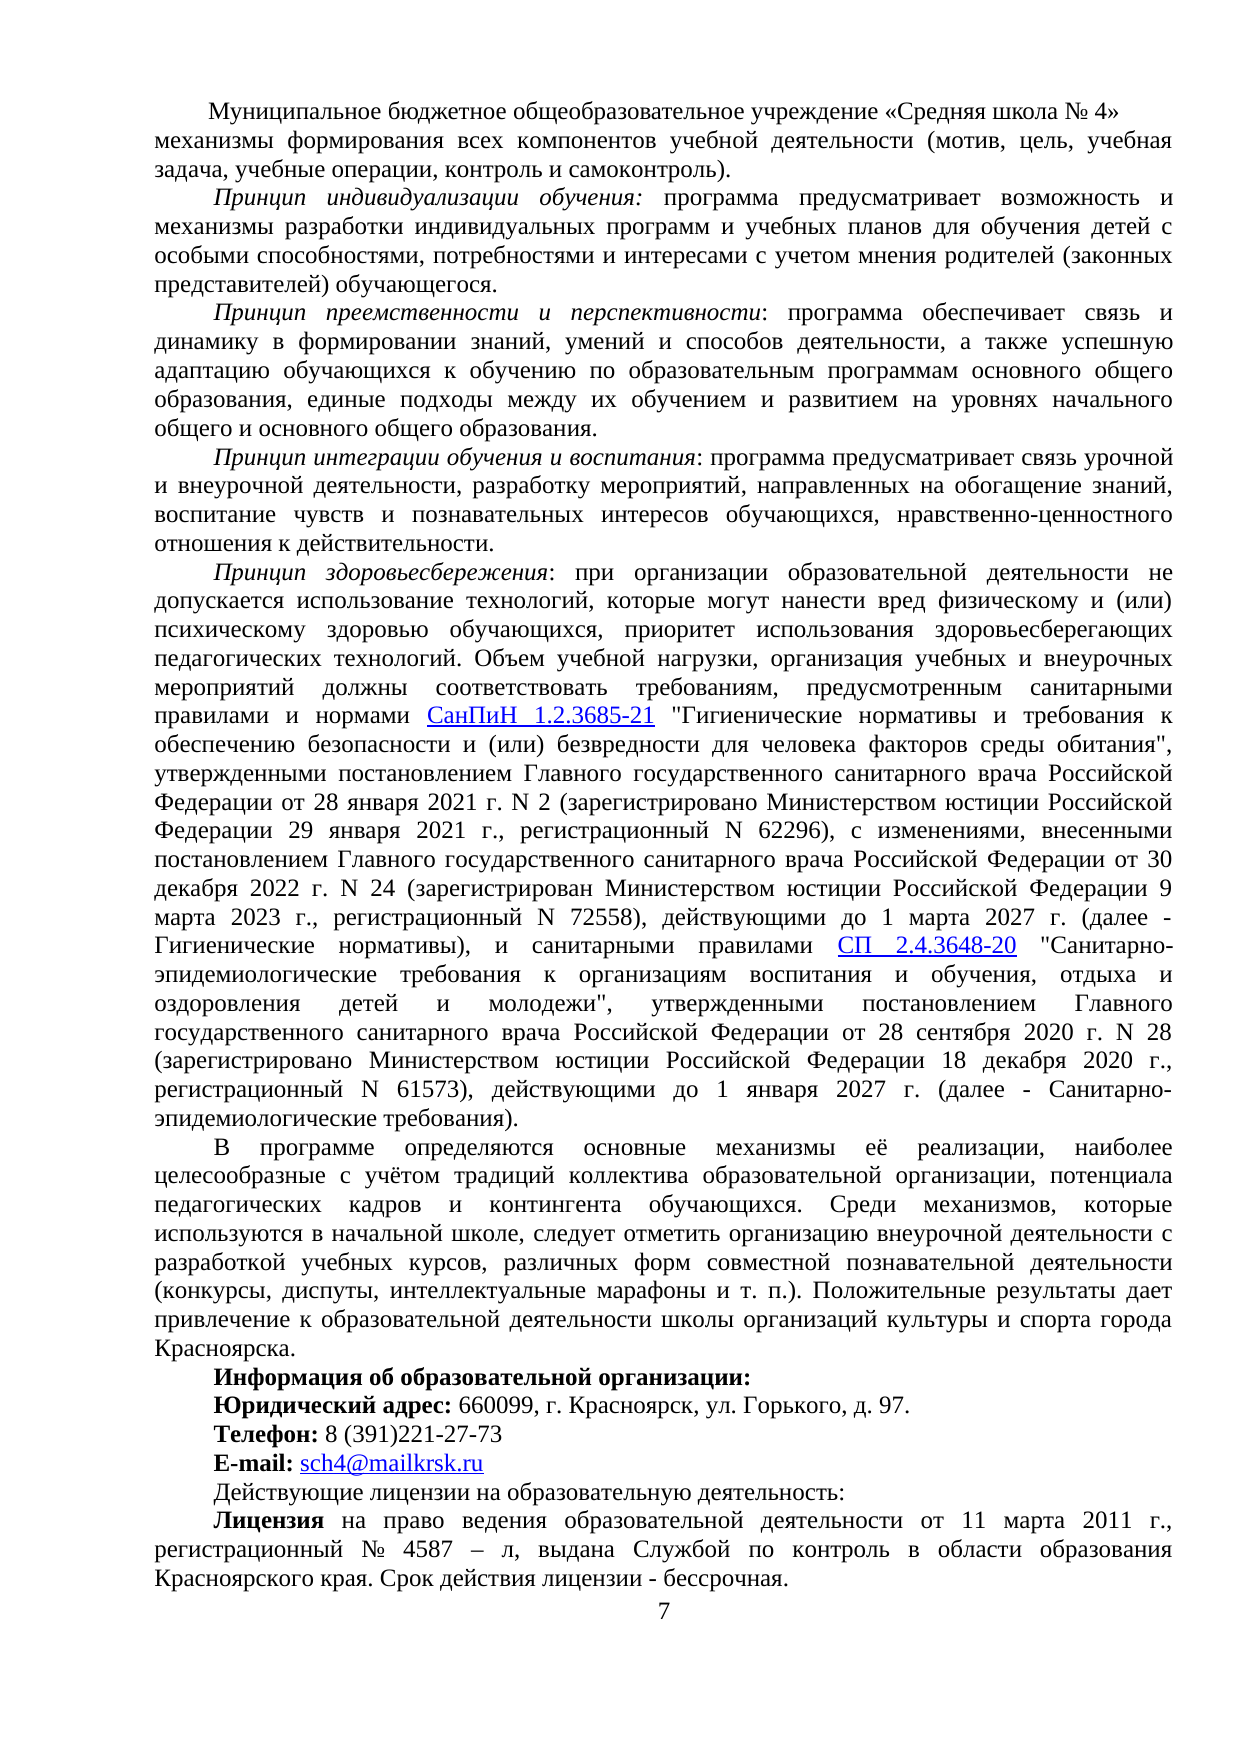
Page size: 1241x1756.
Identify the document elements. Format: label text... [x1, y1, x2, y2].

text Действующие лицензии на образовательную деятельность: [154, 1477, 1173, 1505]
text Принцип преемственности и перспективности: программа обеспечивает связь и динамику в формировании знаний, умений и способов деятельности, а также успешную адаптацию обучающихся к обучению по образовательным программам основного общего образования, единые подходы между их обучением и развитием на уровнях начального общего и основного общего образования. [154, 297, 1173, 442]
text Принцип индивидуализации обучения: программа предусматривает возможность и механизмы разработки индивидуальных программ и учебных планов для обучения детей с особыми способностями, потребностями и интересами с учетом мнения родителей (законных представителей) обучающегося. [154, 182, 1173, 297]
text Лицензия на право ведения образовательной деятельности от 11 марта 2011 г., регистрационный № 4587 – л, выдана Службой по контроль в области образования Красноярского края. Срок действия лицензии - бессрочная. [154, 1505, 1173, 1592]
text Юридический адрес: 660099, г. Красноярск, ул. Горького, д. 97. [154, 1390, 1173, 1419]
text E-mail: sch4@mailkrsk.ru [154, 1448, 1173, 1477]
text Телефон: 8 (391)221-27-73 [154, 1419, 1173, 1448]
text Принцип здоровьесбережения: при организации образовательной деятельности не допускается использование технологий, которые могут нанести вред физическому и (или) психическому здоровью обучающихся, приоритет использования здоровьесберегающих педагогических технологий. Объем учебной нагрузки, организация учебных и внеурочных мероприятий должны соответствовать требованиям, предусмотренным санитарными правилами и нормами СанПиН 1.2.3685-21 "Гигиенические нормативы и требования к обеспечению безопасности и (или) безвредности для человека факторов среды обитания", утвержденными постановлением Главного государственного санитарного врача Российской Федерации от 28 января 2021 г. N 2 (зарегистрировано Министерством юстиции Российской Федерации 29 января 2021 г., регистрационный N 62296), с изменениями, внесенными постановлением Главного государственного санитарного врача Российской Федерации от 30 декабря 2022 г. N 24 (зарегистрирован Министерством юстиции Российской Федерации 9 марта 2023 г., регистрационный N 72558), действующими до 1 марта 2027 г. (далее - Гигиенические нормативы), и санитарными правилами СП 2.4.3648-20 "Санитарно-эпидемиологические требования к организациям воспитания и обучения, отдыха и оздоровления детей и молодежи", утвержденными постановлением Главного государственного санитарного врача Российской Федерации от 28 сентября 2020 г. N 28 (зарегистрировано Министерством юстиции Российской Федерации 18 декабря 2020 г., регистрационный N 61573), действующими до 1 января 2027 г. (далее - Санитарно-эпидемиологические требования). [154, 557, 1173, 1132]
text Информация об образовательной организации: [154, 1362, 1173, 1390]
text Принцип интеграции обучения и воспитания: программа предусматривает связь урочной и внеурочной деятельности, разработку мероприятий, направленных на обогащение знаний, воспитание чувств и познавательных интересов обучающихся, нравственно-ценностного отношения к действительности. [154, 442, 1173, 557]
text В программе определяются основные механизмы её реализации, наиболее целесообразные с учётом традиций коллектива образовательной организации, потенциала педагогических кадров и контингента обучающихся. Среди механизмов, которые используются в начальной школе, следует отметить организацию внеурочной деятельности с разработкой учебных курсов, различных форм совместной познавательной деятельности (конкурсы, диспуты, интеллектуальные марафоны и т. п.). Положительные результаты дает привлечение к образовательной деятельности школы организаций культуры и спорта города Красноярска. [154, 1132, 1173, 1362]
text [154, 125, 1173, 182]
